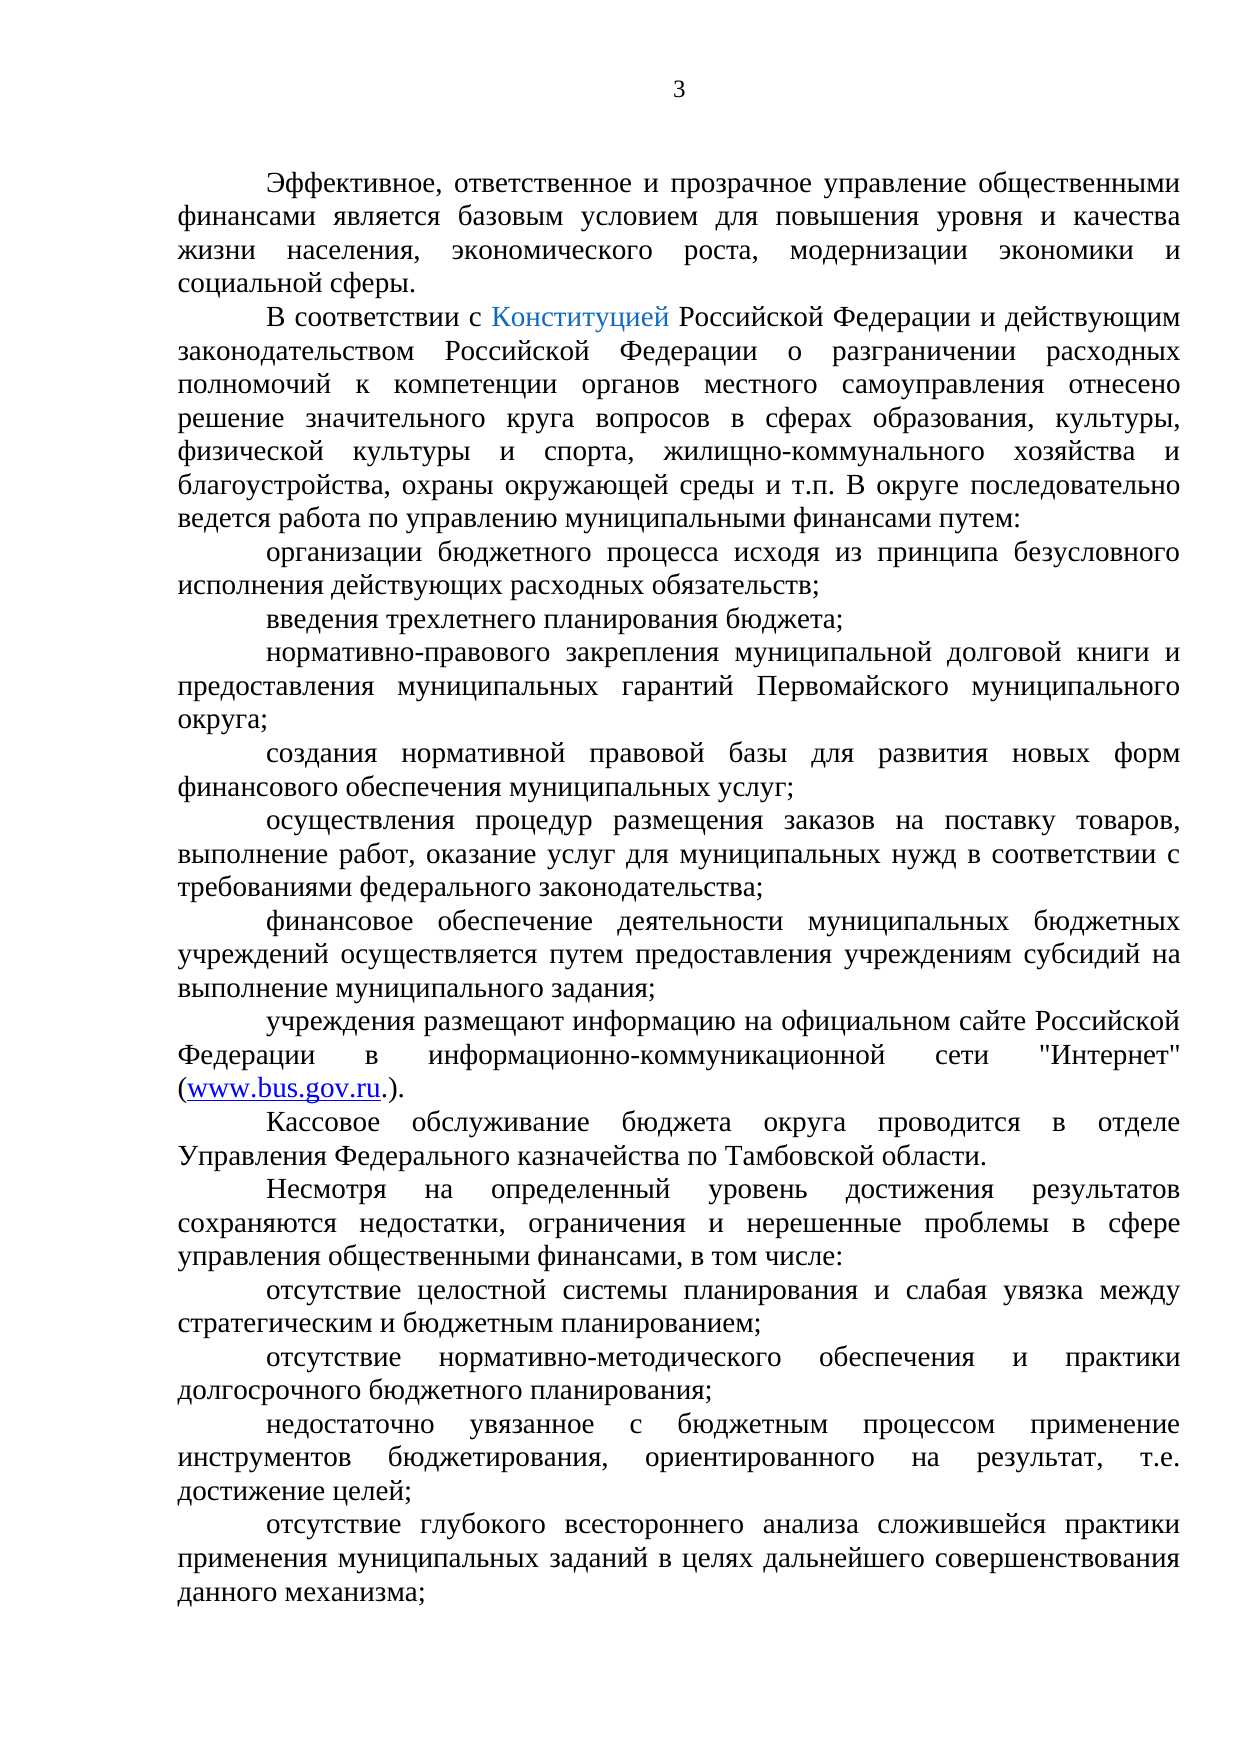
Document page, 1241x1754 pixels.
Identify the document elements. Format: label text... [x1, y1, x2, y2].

text В соответствии с Конституцией Российской Федерации и действующим законодательством Российской Федерации о разграничении расходных полномочий к компетенции органов местного самоуправления отнесено решение значительного круга вопросов в сферах образования, культуры, физической культуры и спорта, жилищно-коммунального хозяйства и благоустройства, охраны окружающей среды и т.п. В округе последовательно ведется работа по управлению муниципальными финансами путем: [177, 299, 1181, 534]
text Кассовое обслуживание бюджета округа проводится в отделе Управления Федерального казначейства по Тамбовской области. [177, 1104, 1181, 1171]
text Несмотря на определенный уровень достижения результатов сохраняются недостатки, ограничения и нерешенные проблемы в сфере управления общественными финансами, в том числе: [177, 1171, 1181, 1272]
text отсутствие нормативно-методического обеспечения и практики долгосрочного бюджетного планирования; [177, 1339, 1181, 1406]
text отсутствие глубокого всестороннего анализа сложившейся практики применения муниципальных заданий в целях дальнейшего совершенствования данного механизма; [177, 1507, 1181, 1607]
text недостаточно увязанное с бюджетным процессом применение инструментов бюджетирования, ориентированного на результат, т.е. достижение целей; [177, 1406, 1181, 1507]
text нормативно-правового закрепления муниципальной долговой книги и предоставления муниципальных гарантий Первомайского муниципального округа; [177, 634, 1181, 735]
text учреждения размещают информацию на официальном сайте Российской Федерации в информационно-коммуникационной сети "Интернет" (www.bus.gov.ru.). [177, 1003, 1181, 1104]
text введения трехлетнего планирования бюджета; [177, 601, 1181, 634]
text финансовое обеспечение деятельности муниципальных бюджетных учреждений осуществляется путем предоставления учреждениям субсидий на выполнение муниципального задания; [177, 903, 1181, 1003]
text создания нормативной правовой базы для развития новых форм финансового обеспечения муниципальных услуг; [177, 735, 1181, 802]
text осуществления процедур размещения заказов на поставку товаров, выполнение работ, оказание услуг для муниципальных нужд в соответствии с требованиями федерального законодательства; [177, 802, 1181, 903]
text организации бюджетного процесса исходя из принципа безусловного исполнения действующих расходных обязательств; [177, 534, 1181, 601]
text Эффективное, ответственное и прозрачное управление общественными финансами является базовым условием для повышения уровня и качества жизни населения, экономического роста, модернизации экономики и социальной сферы. [177, 165, 1181, 299]
text отсутствие целостной системы планирования и слабая увязка между стратегическим и бюджетным планированием; [177, 1272, 1181, 1339]
